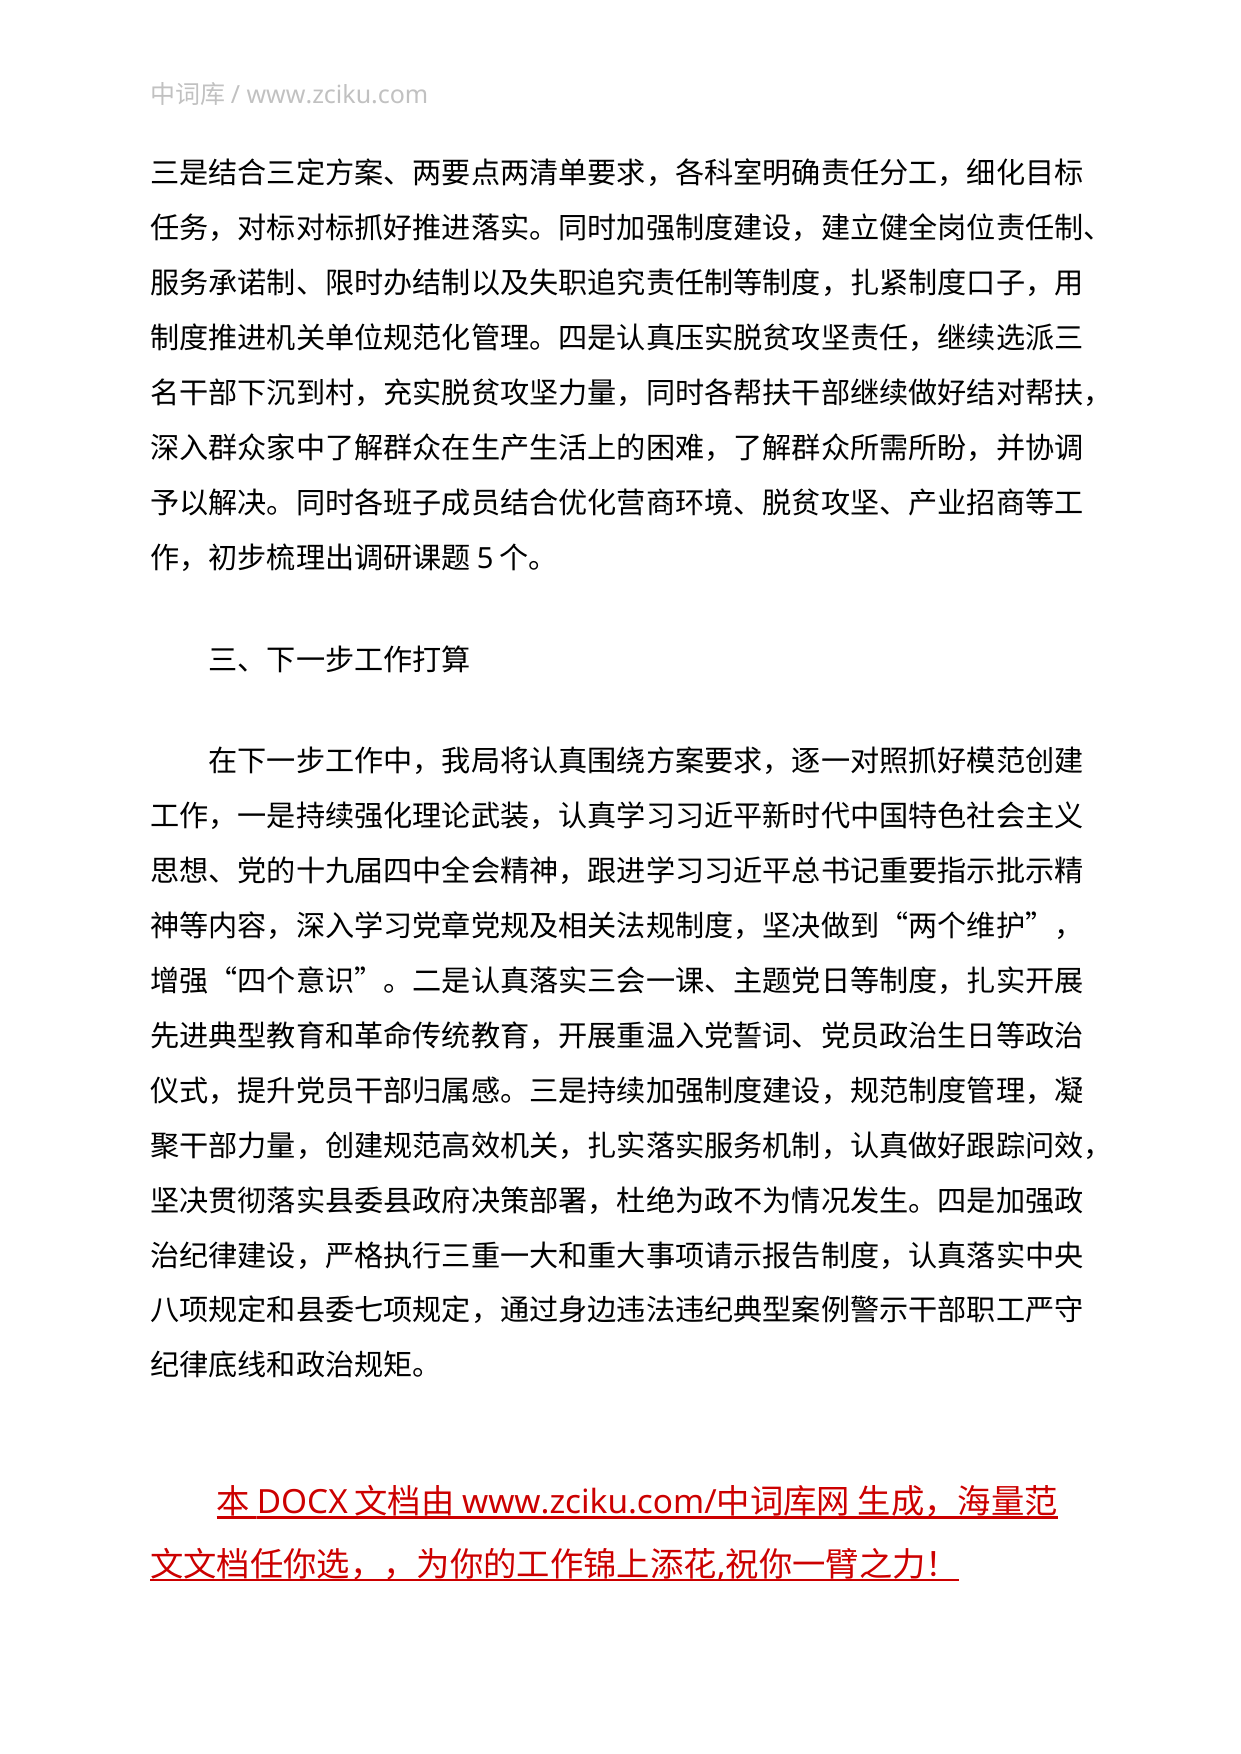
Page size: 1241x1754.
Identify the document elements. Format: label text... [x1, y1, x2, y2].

text 本DOCX文档由 www.zciku.com/中词库网 生成，海量范文文档任你选，，为你的工作锦上添花,祝你一臂之力！ [150, 1475, 1090, 1586]
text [150, 150, 1090, 577]
text 三、下一步工作打算 [150, 636, 1090, 678]
text 在下一步工作中，我局将认真围绕方案要求，逐一对照抓好模范创建工作，一是持续强化理论武装，认真学习习近平新时代中国特色社会主义思想、党的十九届四中全会精神，跟进学习习近平总书记重要指示批示精神等内容，深入学习党章党规及相关法规制度，坚决做到“两个维护”，增强“四个意识”。二是认真落实三会一课、主题党日等制度，扎实开展先进典型教育和革命传统教育，开展重温入党誓词、党员政治生日等政治仪式，提升党员干部归属感。三是持续加强制度建设，规范制度管理，凝聚干部力量，创建规范高效机关，扎实落实服务机制，认真做好跟踪问效，坚决贯彻落实县委县政府决策部署，杜绝为政不为情况发生。四是加强政治纪律建设，严格执行三重一大和重大事项请示报告制度，认真落实中央八项规定和县委七项规定，通过身边违法违纪典型案例警示干部职工严守纪律底线和政治规矩。 [150, 738, 1090, 1384]
